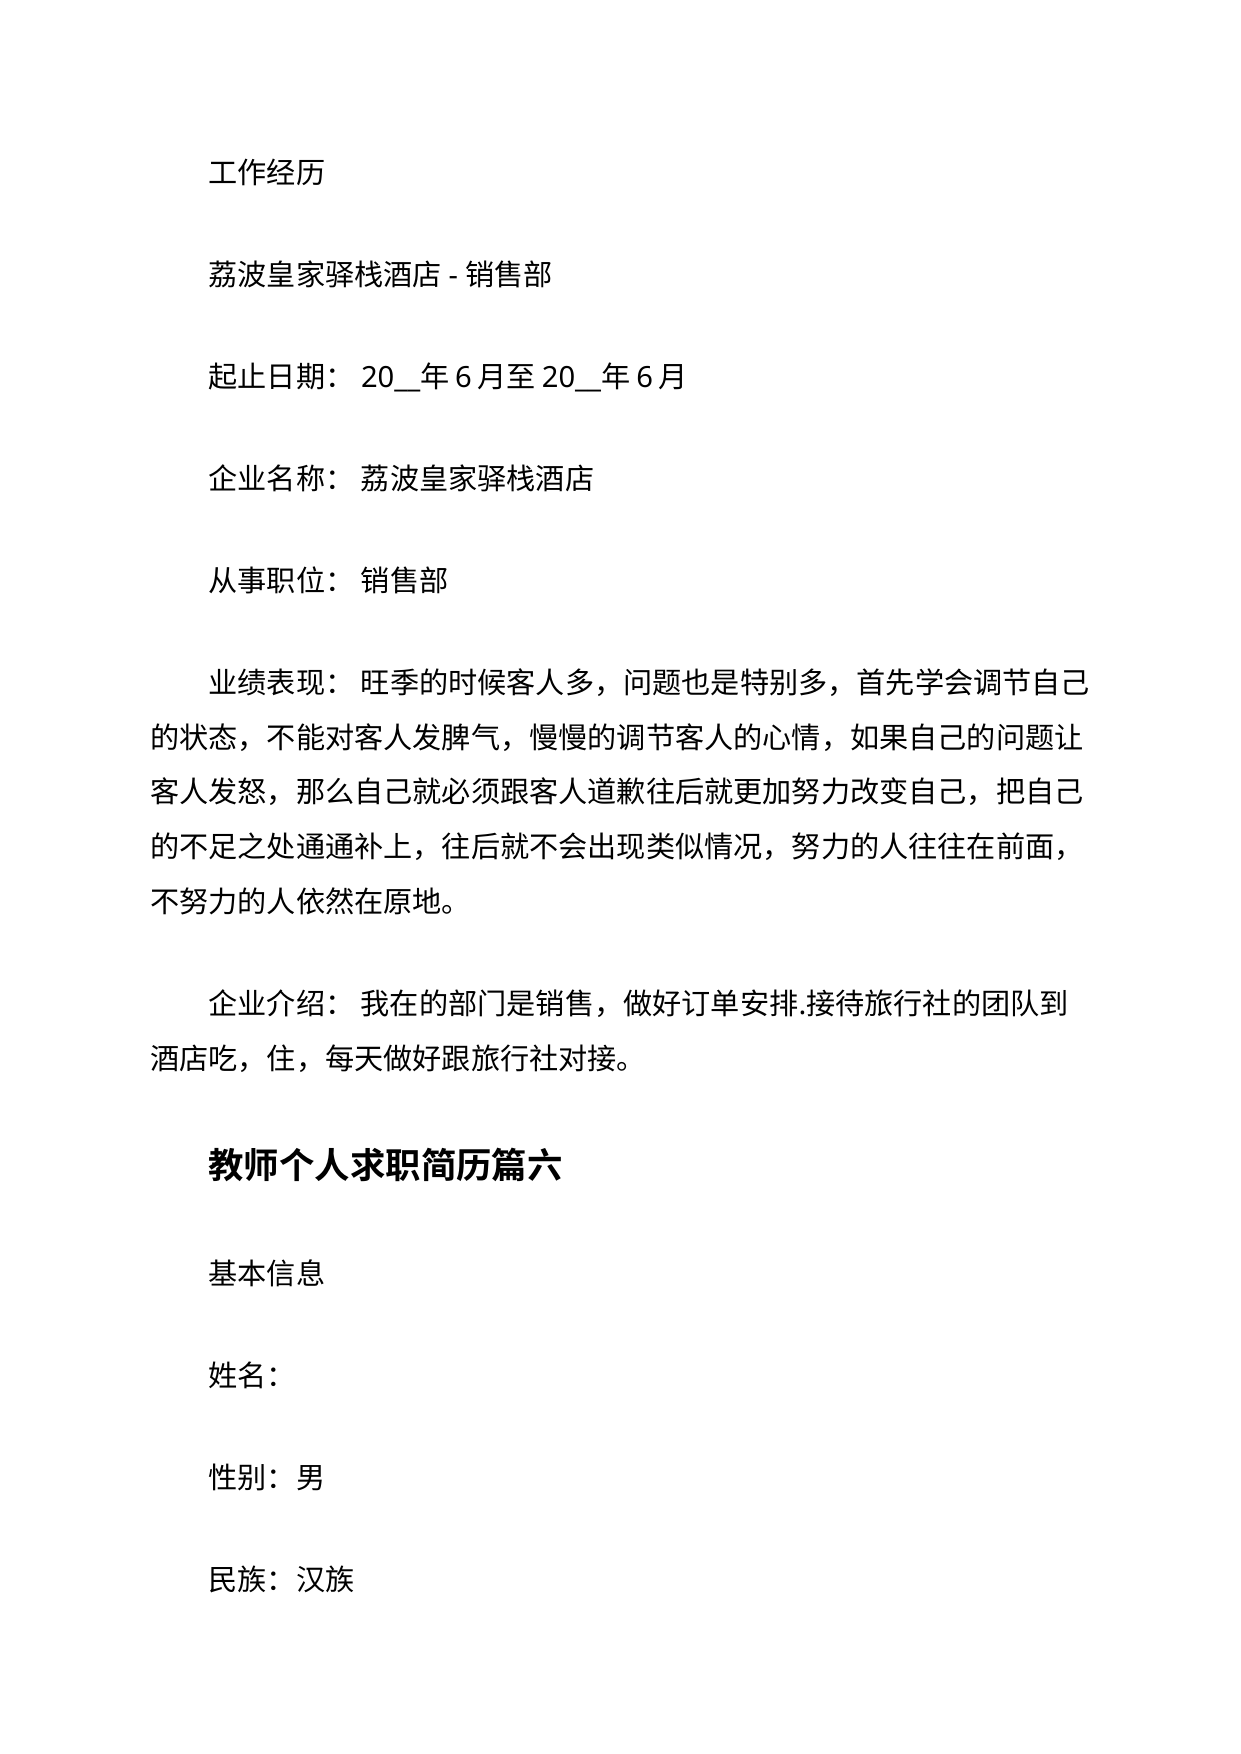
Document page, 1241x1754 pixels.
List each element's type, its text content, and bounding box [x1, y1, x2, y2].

text 工作经历 [150, 150, 1090, 192]
text 教师个人求职简历篇六 [150, 1137, 1090, 1189]
text 企业介绍： 我在的部门是销售，做好订单安排.接待旅行社的团队到酒店吃，住，每天做好跟旅行社对接。 [150, 981, 1090, 1078]
text 从事职位： 销售部 [150, 557, 1090, 600]
text 民族：汉族 [150, 1556, 1090, 1598]
text 基本信息 [150, 1251, 1090, 1293]
text 荔波皇家驿栈酒店 - 销售部 [150, 252, 1090, 294]
text 企业名称： 荔波皇家驿栈酒店 [150, 456, 1090, 498]
text 业绩表现： 旺季的时候客人多，问题也是特别多，首先学会调节自己的状态，不能对客人发脾气，慢慢的调节客人的心情，如果自己的问题让客人发怒，那么自己就必须跟客人道歉往后就更加努力改变自己，把自己的不足之处通通补上，往后就不会出现类似情况，努力的人往往在前面，不努力的人依然在原地。 [150, 659, 1090, 921]
text 起止日期： 20__年6月至20__年6月 [150, 354, 1090, 396]
text 性别：男 [150, 1454, 1090, 1497]
text 姓名： [150, 1353, 1090, 1395]
